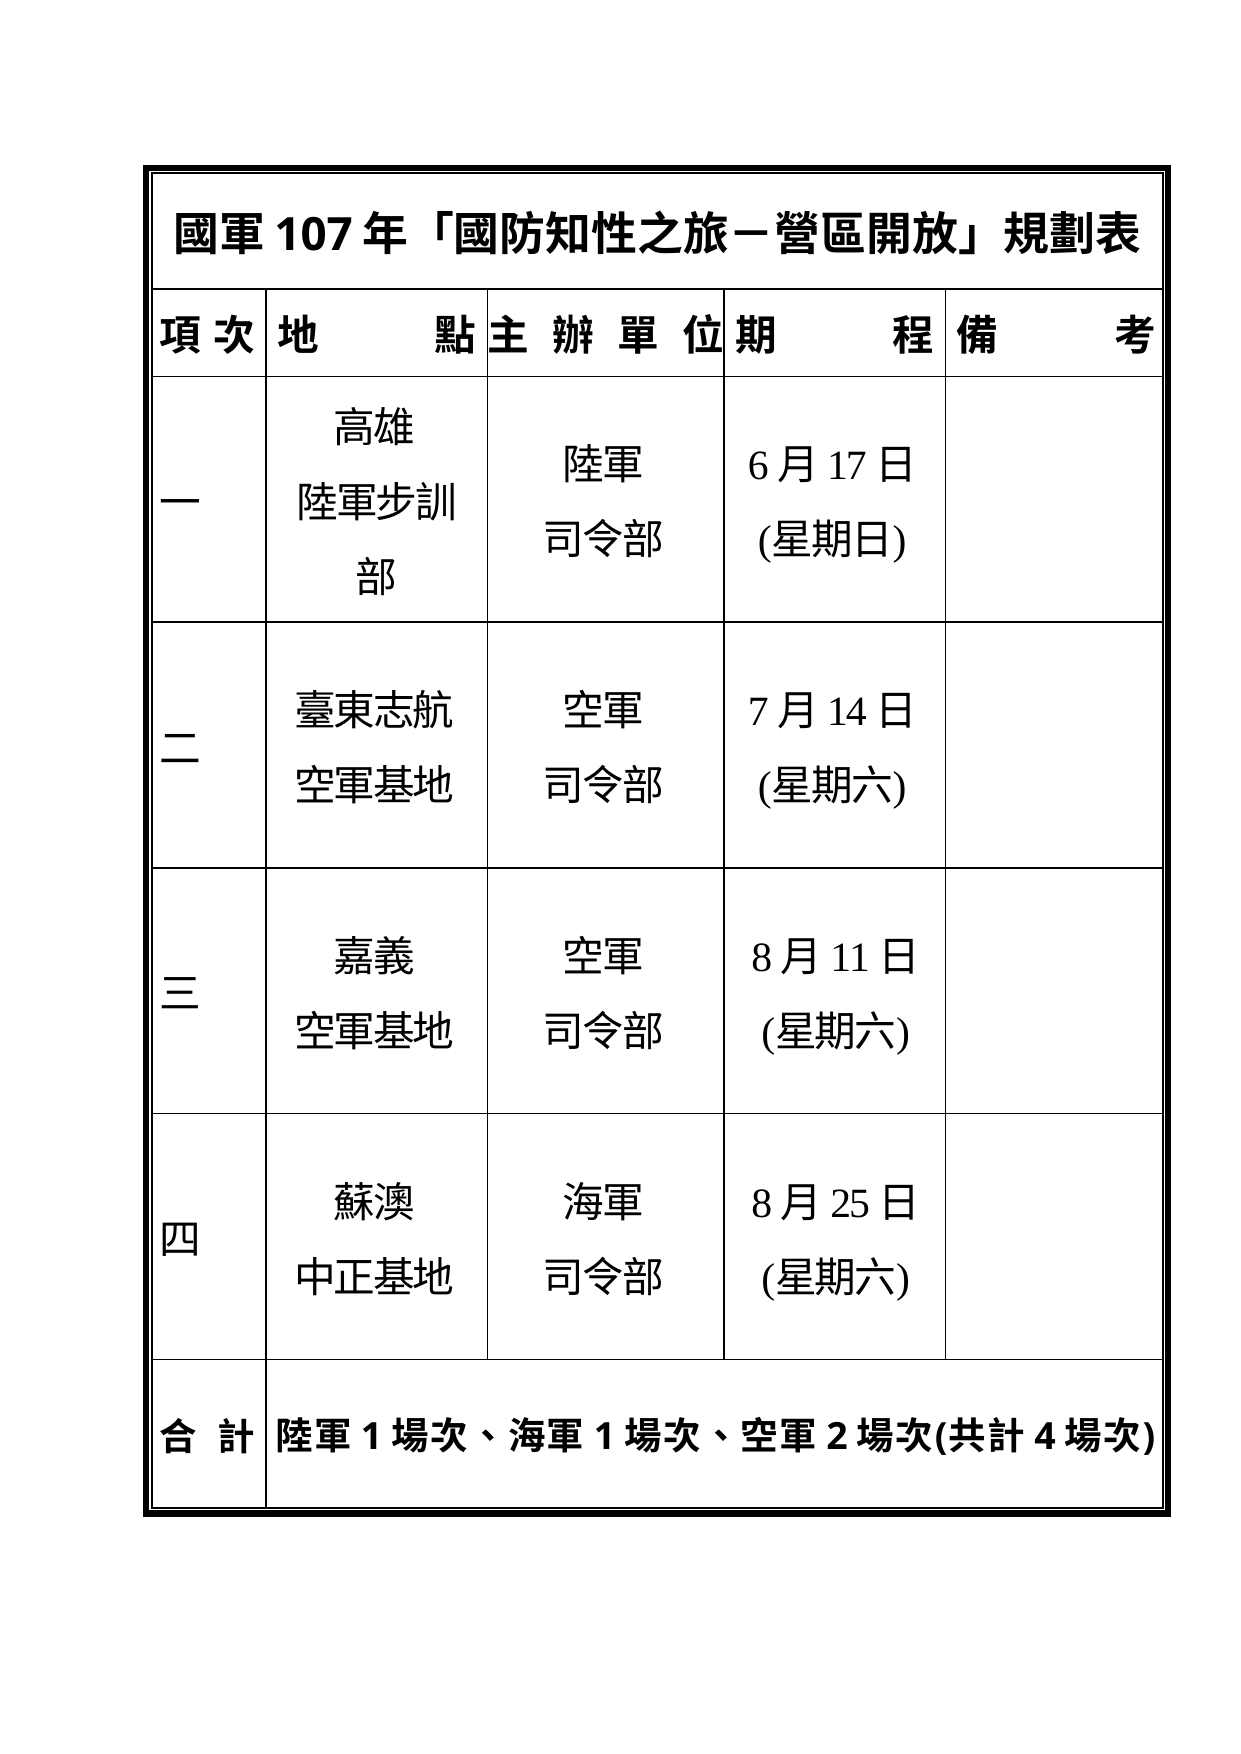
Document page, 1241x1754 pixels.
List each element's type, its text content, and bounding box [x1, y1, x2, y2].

table_cell [946, 1114, 1162, 1358]
table_cell 高雄 陸軍步訓部 [267, 377, 487, 621]
table_cell 6月17日 (星期日) [725, 377, 945, 621]
table_cell 8月25日 (星期六) [725, 1114, 945, 1358]
table_cell 嘉義 空軍基地 [267, 869, 487, 1113]
table_cell 地點 [267, 290, 487, 376]
table_cell 項次 [153, 290, 265, 376]
table_cell 主辦單位 [488, 290, 723, 376]
table_cell 7月14日 (星期六) [725, 623, 945, 867]
table_cell [946, 869, 1162, 1113]
table_cell 空軍 司令部 [488, 623, 723, 867]
table_cell 合計 [153, 1360, 265, 1507]
table_cell [946, 377, 1162, 621]
table_cell 期程 [725, 290, 945, 376]
table_cell 陸軍1場次、海軍1場次、空軍2場次(共計4場次) [267, 1360, 1162, 1507]
table_cell 海軍 司令部 [488, 1114, 723, 1358]
table_cell 二 [153, 623, 265, 867]
table_cell [946, 623, 1162, 867]
table_cell 陸軍 司令部 [488, 377, 723, 621]
table_cell 臺東志航 空軍基地 [267, 623, 487, 867]
table_cell 四 [153, 1114, 265, 1358]
table_cell 一 [153, 377, 265, 621]
table_header 國軍107年「國防知性之旅－營區開放」規劃表 [153, 174, 1162, 288]
table_cell 蘇澳 中正基地 [267, 1114, 487, 1358]
table_cell 備考 [946, 290, 1162, 376]
table_cell 三 [153, 869, 265, 1113]
table_cell 空軍 司令部 [488, 869, 723, 1113]
table_cell 8月11日 (星期六) [725, 869, 945, 1113]
